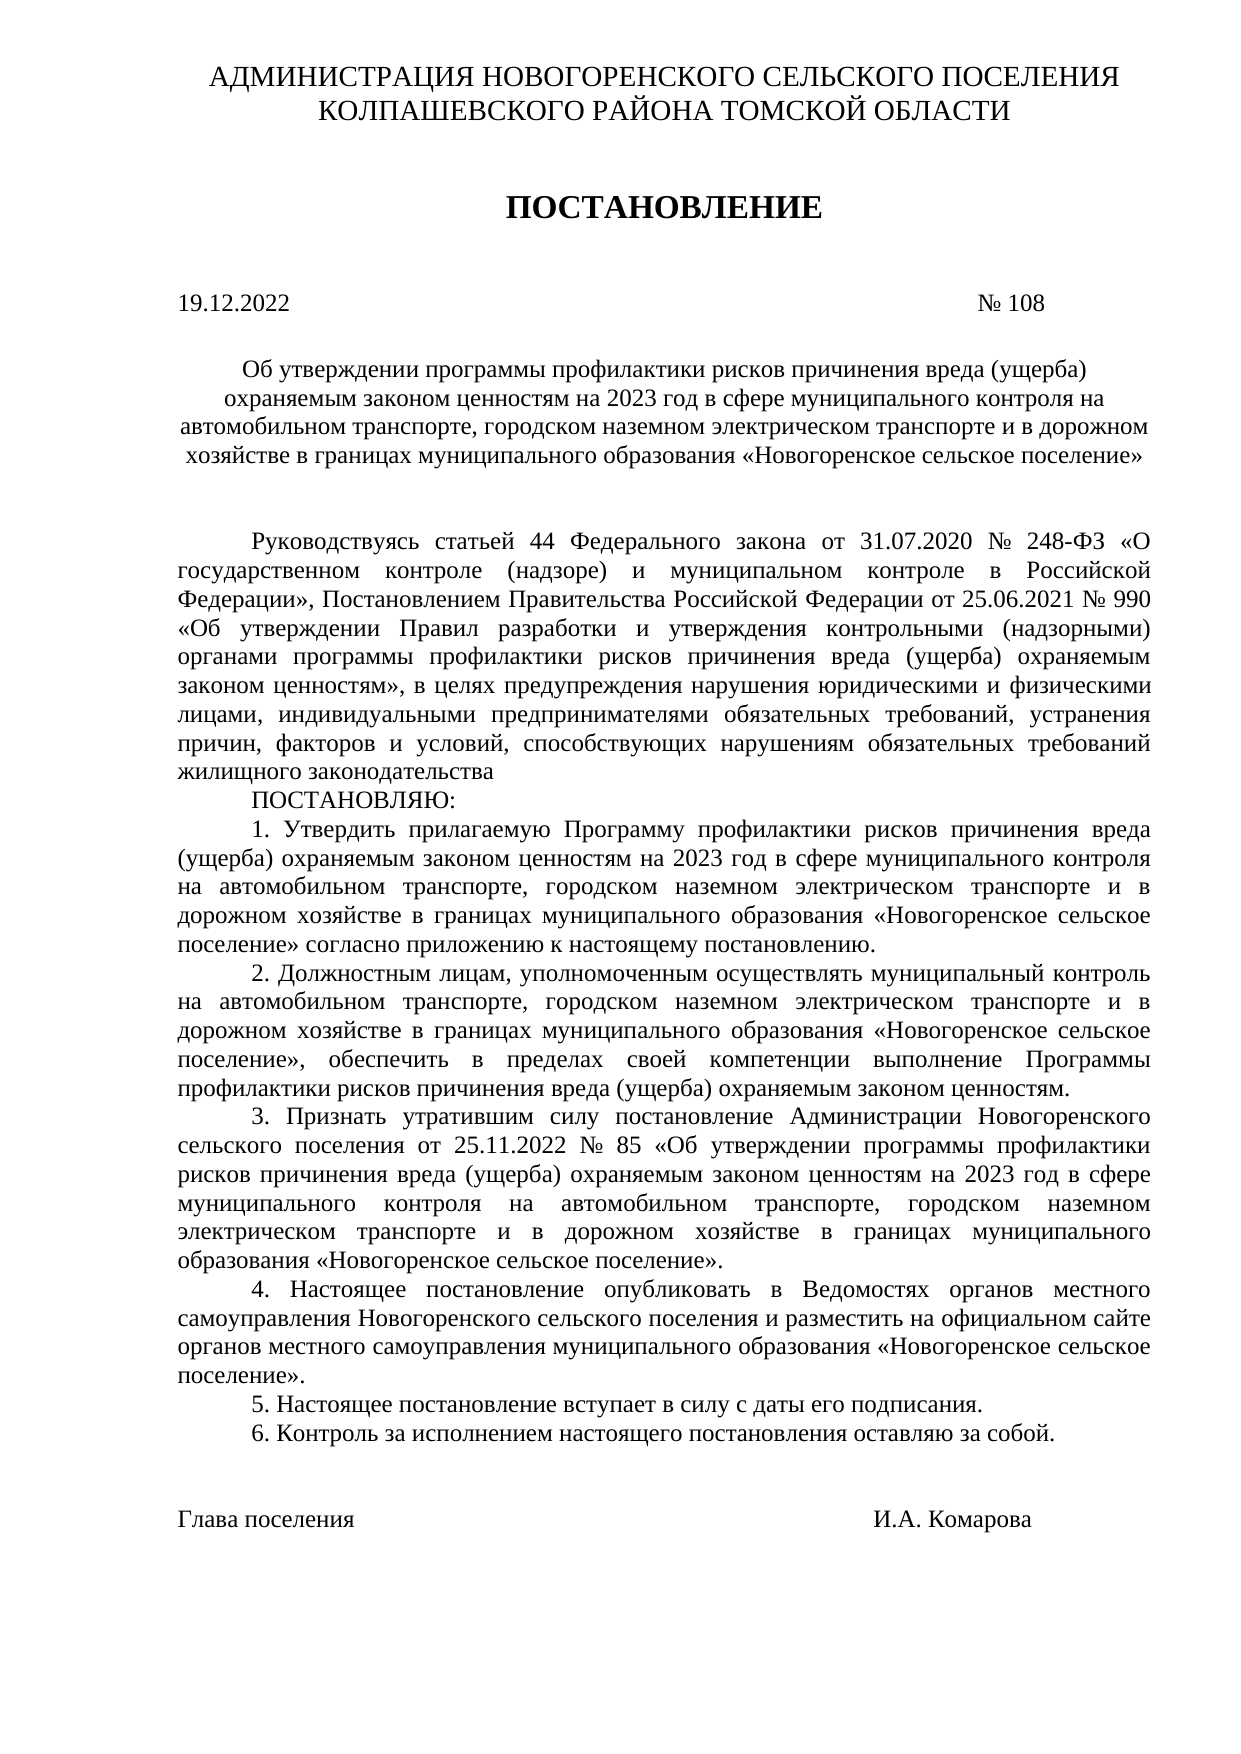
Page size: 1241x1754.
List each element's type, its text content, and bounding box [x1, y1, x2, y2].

text 4. Настоящее постановление опубликовать в Ведомостях органов местного самоуправления Новогоренского сельского поселения и разместить на официальном сайте органов местного самоуправления муниципального образования «Новогоренское сельское поселение». [177, 1274, 1152, 1389]
text Глава поселения И.А. Комарова [177, 1504, 1152, 1533]
table_header АДМИНИСТРАЦИЯ НОВОГОРЕНСКОГО СЕЛЬСКОГО ПОСЕЛЕНИЯ КОЛПАШЕВСКОГО РАЙОНА ТОМСКОЙ ОБЛАСТИ [177, 59, 1152, 188]
text 6. Контроль за исполнением настоящего постановления оставляю за собой. [177, 1418, 1152, 1446]
text ПОСТАНОВЛЕНИЕ [177, 188, 1152, 226]
text Об утверждении программы профилактики рисков причинения вреда (ущерба) охраняемым законом ценностям на 2023 год в сфере муниципального контроля на автомобильном транспорте, городском наземном электрическом транспорте и в дорожном хозяйстве в границах муниципального образования «Новогоренское сельское поселение» [177, 354, 1152, 469]
text 1. Утвердить прилагаемую Программу профилактики рисков причинения вреда (ущерба) охраняемым законом ценностям на 2023 год в сфере муниципального контроля на автомобильном транспорте, городском наземном электрическом транспорте и в дорожном хозяйстве в границах муниципального образования «Новогоренское сельское поселение» согласно приложению к настоящему постановлению. [177, 814, 1152, 958]
text 19.12.2022 № 108 [177, 288, 1152, 316]
text 2. Должностным лицам, уполномоченным осуществлять муниципальный контроль на автомобильном транспорте, городском наземном электрическом транспорте и в дорожном хозяйстве в границах муниципального образования «Новогоренское сельское поселение», обеспечить в пределах своей компетенции выполнение Программы профилактики рисков причинения вреда (ущерба) охраняемым законом ценностям. [177, 958, 1152, 1101]
text ПОСТАНОВЛЯЮ: [177, 785, 1152, 814]
text 5. Настоящее постановление вступает в силу с даты его подписания. [177, 1389, 1152, 1418]
text 3. Признать утратившим силу постановление Администрации Новогоренского сельского поселения от 25.11.2022 № 85 «Об утверждении программы профилактики рисков причинения вреда (ущерба) охраняемым законом ценностям на 2023 год в сфере муниципального контроля на автомобильном транспорте, городском наземном электрическом транспорте и в дорожном хозяйстве в границах муниципального образования «Новогоренское сельское поселение». [177, 1101, 1152, 1274]
text Руководствуясь статьей 44 Федерального закона от 31.07.2020 № 248-ФЗ «О государственном контроле (надзоре) и муниципальном контроле в Российской Федерации», Постановлением Правительства Российской Федерации от 25.06.2021 № 990 «Об утверждении Правил разработки и утверждения контрольными (надзорными) органами программы профилактики рисков причинения вреда (ущерба) охраняемым законом ценностям», в целях предупреждения нарушения юридическими и физическими лицами, индивидуальными предпринимателями обязательных требований, устранения причин, факторов и условий, способствующих нарушениям обязательных требований жилищного законодательства [177, 526, 1152, 785]
